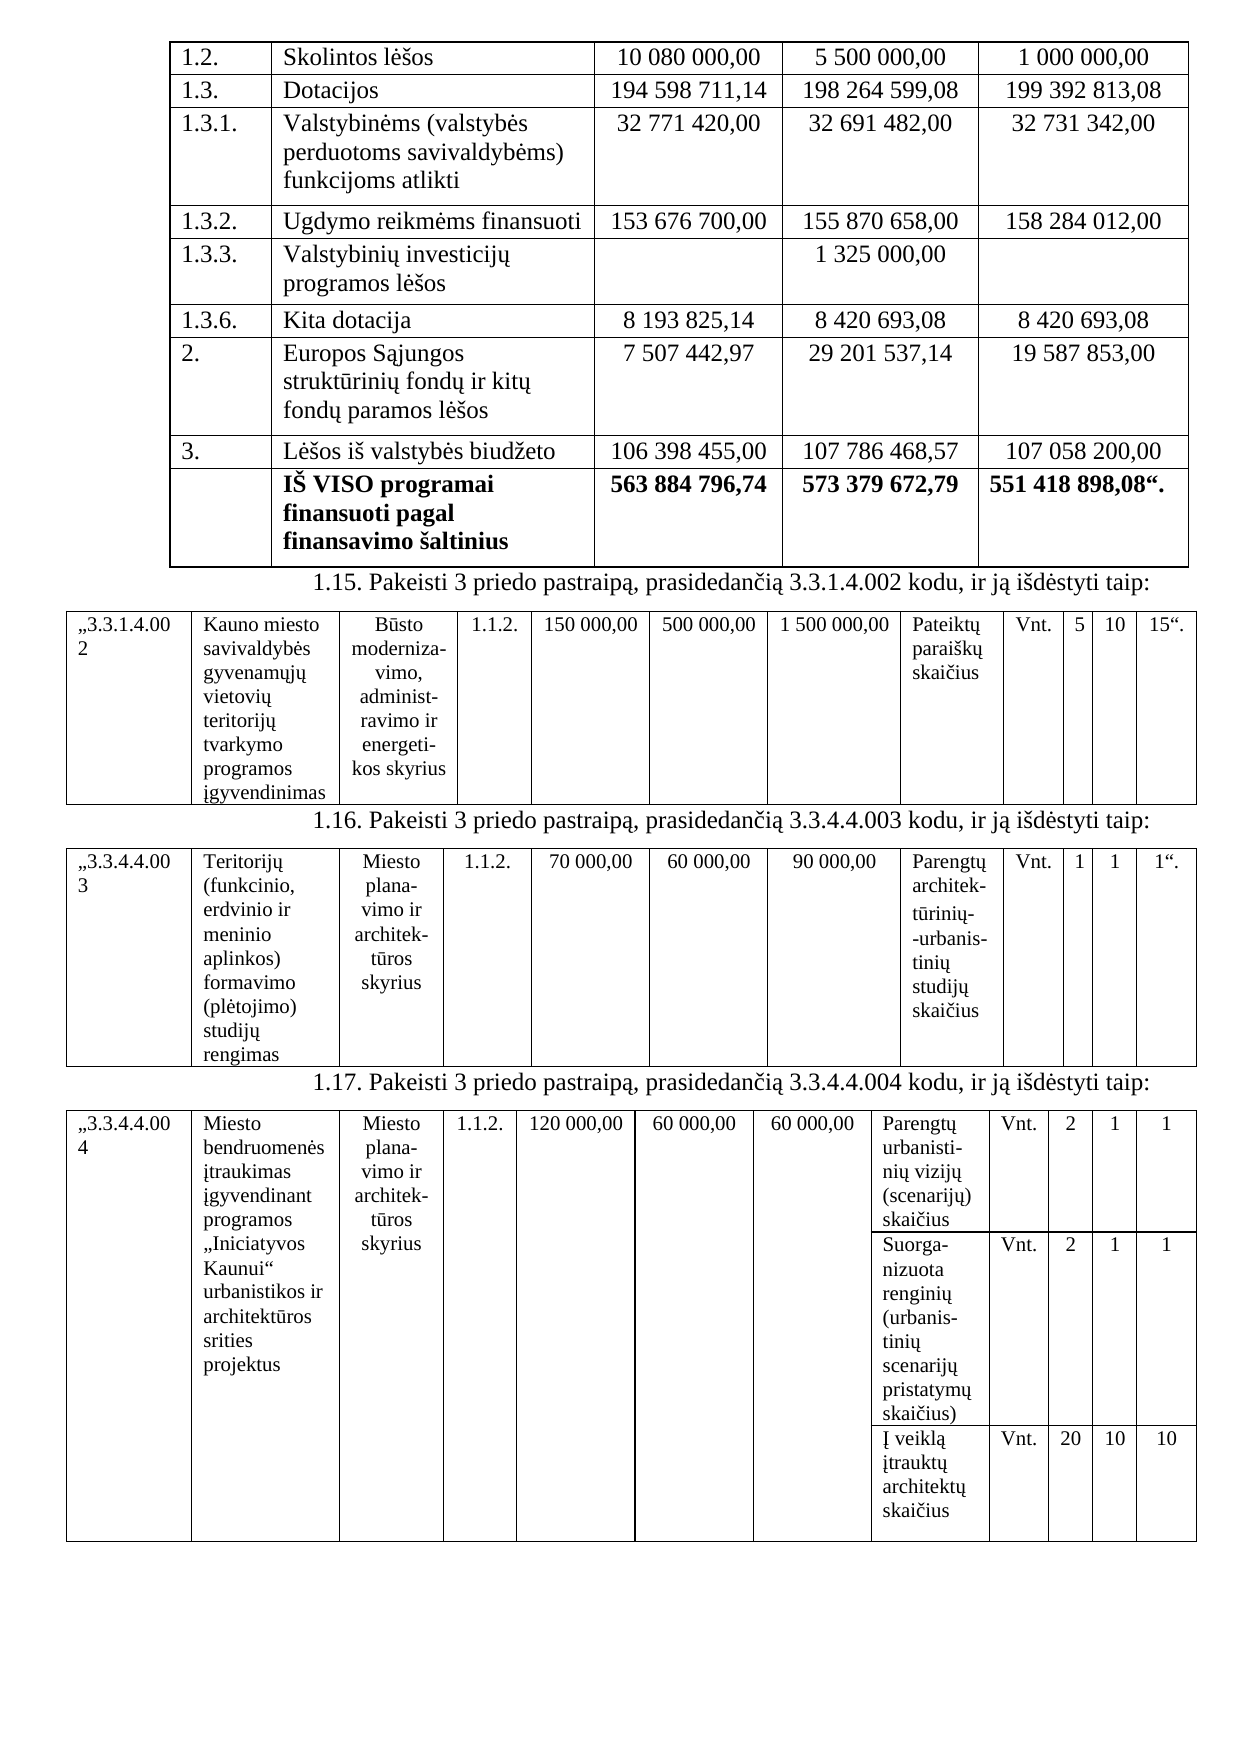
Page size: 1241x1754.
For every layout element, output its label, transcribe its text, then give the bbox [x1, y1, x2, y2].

table_cell 106 398 455,00 [595, 436, 782, 468]
table_header 10 [1093, 612, 1136, 804]
table_cell 1.3.3. [171, 239, 271, 304]
table_cell 10 080 000,00 [595, 43, 782, 74]
table_cell 5 500 000,00 [783, 43, 978, 74]
table_header 1 [1064, 849, 1092, 1066]
table_cell [979, 239, 1188, 304]
table_cell 32 691 482,00 [783, 108, 978, 205]
table_cell IŠ VISO programai finansuoti pagal finansavimo šaltinius [272, 469, 594, 566]
table_cell 10 [1093, 1426, 1136, 1541]
table_header Pateiktų paraiškų skaičius [901, 612, 1003, 804]
table_cell 29 201 537,14 [783, 338, 978, 435]
table_cell 1.3.2. [171, 206, 271, 238]
table_cell 1.2. [171, 43, 271, 74]
table_cell 194 598 711,14 [595, 75, 782, 107]
table_header Miesto bendruomenės įtraukimas įgyvendinant programos „Iniciatyvos Kaunui“ urbanistikos ir architektūros srities projektus [192, 1111, 339, 1541]
table_header Vnt. [1004, 612, 1063, 804]
table_cell 7 507 442,97 [595, 338, 782, 435]
table_cell 199 392 813,08 [979, 75, 1188, 107]
table_cell 155 870 658,00 [783, 206, 978, 238]
table_header 1.1.2. [458, 612, 531, 804]
table_cell Kita dotacija [272, 305, 594, 337]
table_cell Dotacijos [272, 75, 594, 107]
table_cell Vnt. [990, 1426, 1048, 1541]
table_cell Suorga-nizuota renginių (urbanis-tinių scenarijų pristatymų skaičius) [872, 1233, 989, 1425]
table_header 15“. [1137, 612, 1196, 804]
table_header Teritorijų (funkcinio, erdvinio ir meninio aplinkos) formavimo (plėtojimo) studijų rengimas [192, 849, 339, 1066]
table_cell Ugdymo reikmėms finansuoti [272, 206, 594, 238]
table_header 1 [1137, 1111, 1196, 1231]
table_header 1 [1093, 849, 1136, 1066]
table_cell Skolintos lėšos [272, 43, 594, 74]
table_cell 551 418 898,08“. [979, 469, 1188, 566]
table_cell 3. [171, 436, 271, 468]
table_header 2 [1049, 1111, 1092, 1231]
table_header 5 [1064, 612, 1092, 804]
table_cell Lėšos iš valstybės biudžeto [272, 436, 594, 468]
table_cell 1 000 000,00 [979, 43, 1188, 74]
text 1.16. Pakeisti 3 priedo pastraipą, prasidedančią 3.3.4.4.003 kodu, ir ją išdėstyti taip: [177, 805, 1181, 834]
table_header 60 000,00 [650, 849, 767, 1066]
table_header 90 000,00 [768, 849, 900, 1066]
table_cell 2. [171, 338, 271, 435]
table_header 150 000,00 [532, 612, 649, 804]
table_header 1 500 000,00 [768, 612, 900, 804]
table_cell [171, 469, 271, 566]
table_header Parengtų urbanisti-nių vizijų (scenarijų) skaičius [872, 1111, 989, 1231]
table_cell 158 284 012,00 [979, 206, 1188, 238]
table_header Vnt. [1004, 849, 1063, 1066]
table_header Parengtų architek-tūrinių- -urbanis-tinių studijų skaičius [901, 849, 1003, 1066]
text 1.15. Pakeisti 3 priedo pastraipą, prasidedančią 3.3.1.4.002 kodu, ir ją išdėstyti taip: [177, 568, 1181, 596]
table_header Vnt. [990, 1111, 1048, 1231]
table_cell 107 786 468,57 [783, 436, 978, 468]
table_cell 1 [1137, 1233, 1196, 1425]
table_header „3.3.4.4.004 [67, 1111, 191, 1541]
table_header 1.1.2. [444, 1111, 516, 1541]
table_cell 573 379 672,79 [783, 469, 978, 566]
table_header Būsto moderniza-vimo, administ-ravimo ir energeti-kos skyrius [340, 612, 457, 804]
table_cell 32 771 420,00 [595, 108, 782, 205]
table_cell 20 [1049, 1426, 1092, 1541]
table_cell 1.3.1. [171, 108, 271, 205]
table_header 60 000,00 [636, 1111, 753, 1541]
table_header 500 000,00 [650, 612, 767, 804]
table_cell 107 058 200,00 [979, 436, 1188, 468]
table_cell 32 731 342,00 [979, 108, 1188, 205]
table_header Miesto plana-vimo ir architek-tūros skyrius [340, 1111, 443, 1541]
table_header „3.3.4.4.003 [67, 849, 191, 1066]
table_header 60 000,00 [754, 1111, 871, 1541]
table_header 70 000,00 [532, 849, 649, 1066]
table_cell 563 884 796,74 [595, 469, 782, 566]
table_cell Europos Sąjungos struktūrinių fondų ir kitų fondų paramos lėšos [272, 338, 594, 435]
table_cell 10 [1137, 1426, 1196, 1541]
table_cell Valstybinių investicijų programos lėšos [272, 239, 594, 304]
table_cell 153 676 700,00 [595, 206, 782, 238]
table_header Kauno miesto savivaldybės gyvenamųjų vietovių teritorijų tvarkymo programos įgyvendinimas [192, 612, 339, 804]
table_header 120 000,00 [517, 1111, 634, 1541]
table_cell 2 [1049, 1233, 1092, 1425]
text 1.17. Pakeisti 3 priedo pastraipą, prasidedančią 3.3.4.4.004 kodu, ir ją išdėstyti taip: [177, 1067, 1181, 1096]
table_cell 8 420 693,08 [783, 305, 978, 337]
table_header 1“. [1137, 849, 1196, 1066]
table_cell 1 325 000,00 [783, 239, 978, 304]
table_cell 8 193 825,14 [595, 305, 782, 337]
table_header „3.3.1.4.002 [67, 612, 191, 804]
table_cell 198 264 599,08 [783, 75, 978, 107]
table_cell Vnt. [990, 1233, 1048, 1425]
table_cell 19 587 853,00 [979, 338, 1188, 435]
table_cell Valstybinėms (valstybės perduotoms savivaldybėms) funkcijoms atlikti [272, 108, 594, 205]
table_header 1 [1093, 1111, 1136, 1231]
table_cell Į veiklą įtrauktų architektų skaičius [872, 1426, 989, 1541]
table_header 1.1.2. [444, 849, 531, 1066]
table_cell 1.3. [171, 75, 271, 107]
table_cell 1.3.6. [171, 305, 271, 337]
table_header Miesto plana-vimo ir architek-tūros skyrius [340, 849, 443, 1066]
table_cell [595, 239, 782, 304]
table_cell 1 [1093, 1233, 1136, 1425]
table_cell 8 420 693,08 [979, 305, 1188, 337]
